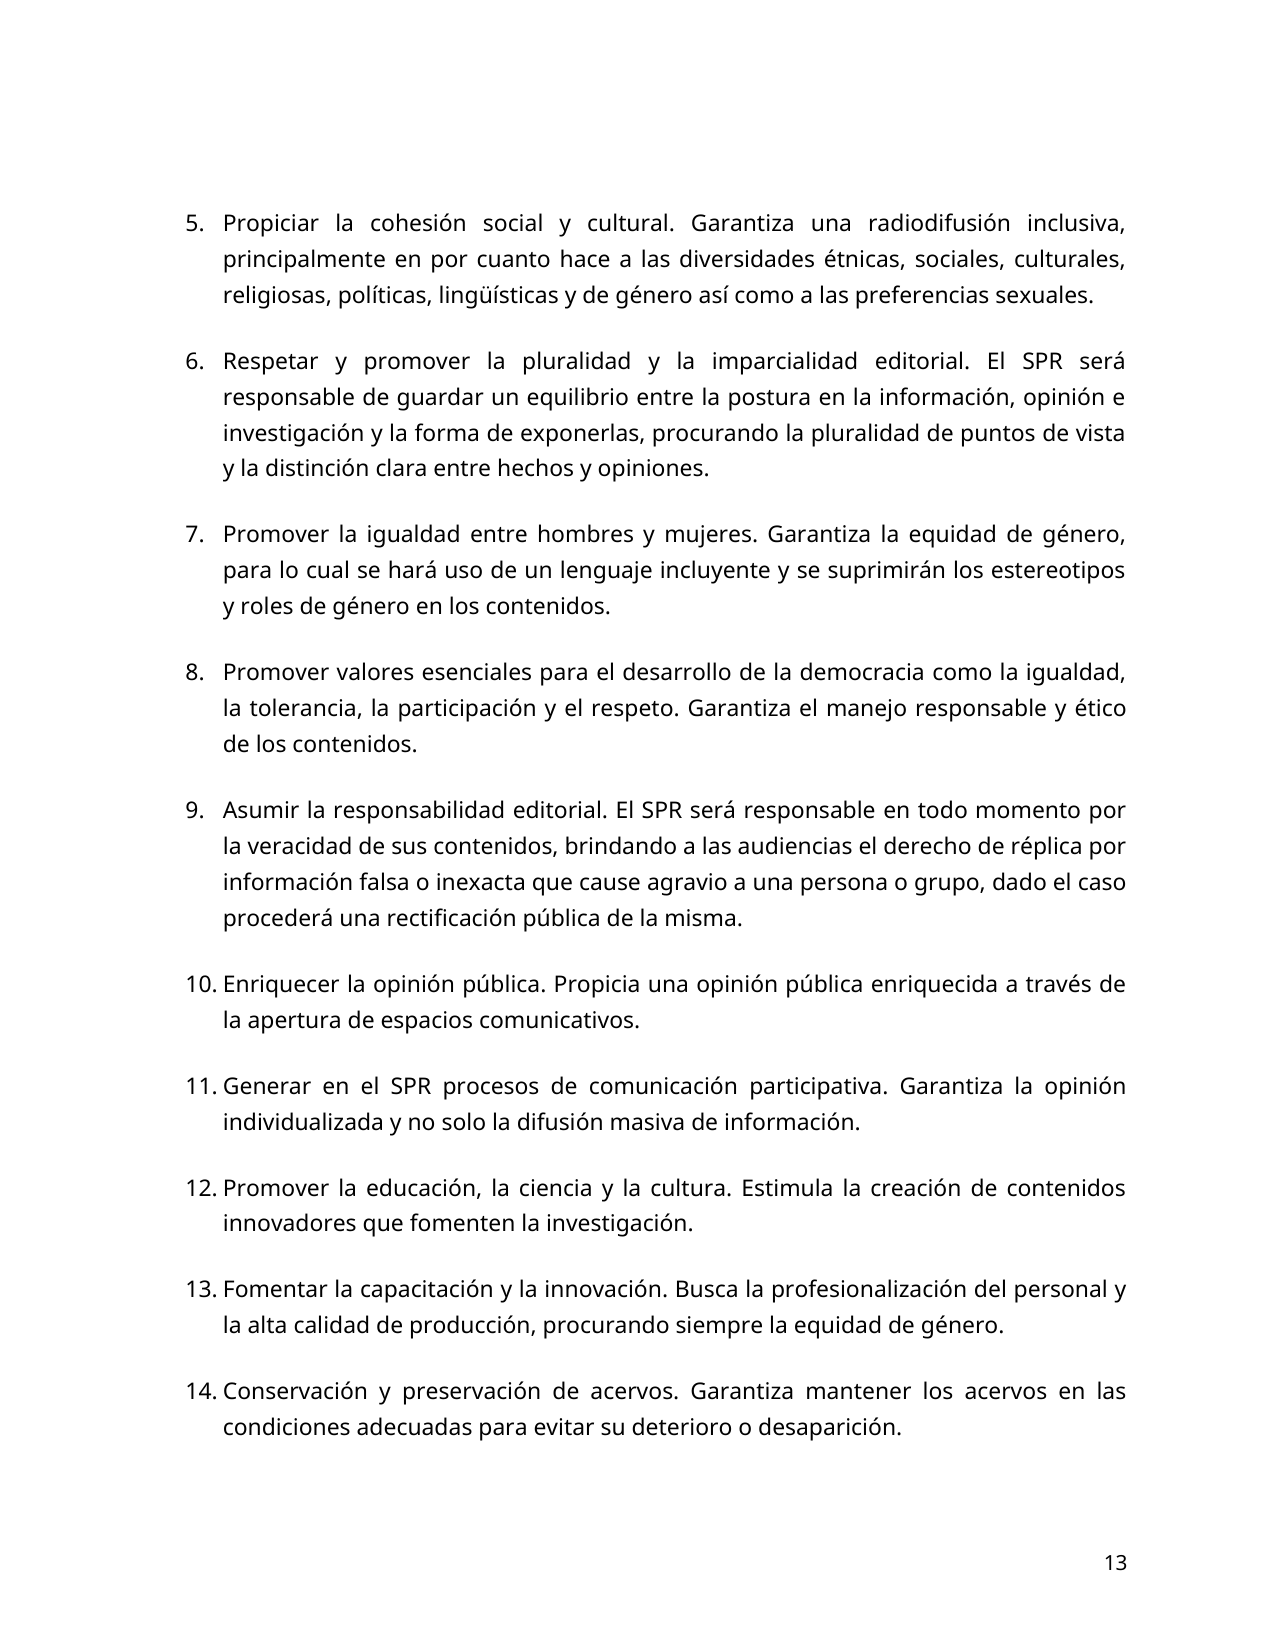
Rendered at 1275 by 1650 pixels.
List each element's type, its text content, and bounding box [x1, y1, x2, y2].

list Generar en el SPR procesos de comunicación participativa. Garantiza la opinión individualizada y no solo la difusión masiva de información. [185, 1069, 1127, 1137]
list Fomentar la capacitación y la innovación. Busca la profesionalización del personal y la alta calidad de producción, procurando siempre la equidad de género. [185, 1273, 1127, 1341]
list Propiciar la cohesión social y cultural. Garantiza una radiodifusión inclusiva, principalmente en por cuanto hace a las diversidades étnicas, sociales, culturales, religiosas, políticas, lingüísticas y de género así como a las preferencias sexuales. [185, 207, 1127, 310]
list Enriquecer la opinión pública. Propicia una opinión pública enriquecida a través de la apertura de espacios comunicativos. [185, 968, 1127, 1035]
list Promover valores esenciales para el desarrollo de la democracia como la igualdad, la tolerancia, la participación y el respeto. Garantiza el manejo responsable y ético de los contenidos. [185, 656, 1127, 759]
list Conservación y preservación de acervos. Garantiza mantener los acervos en las condiciones adecuadas para evitar su deterioro o desaparición. [185, 1375, 1127, 1442]
list Respetar y promover la pluralidad y la imparcialidad editorial. El SPR será responsable de guardar un equilibrio entre la postura en la información, opinión e investigación y la forma de exponerlas, procurando la pluralidad de puntos de vista y la distinción clara entre hechos y opiniones. [185, 344, 1127, 484]
list Asumir la responsabilidad editorial. El SPR será responsable en todo momento por la veracidad de sus contenidos, brindando a las audiencias el derecho de réplica por información falsa o inexacta que cause agravio a una persona o grupo, dado el caso procederá una rectificación pública de la misma. [185, 794, 1127, 933]
list Promover la igualdad entre hombres y mujeres. Garantiza la equidad de género, para lo cual se hará uso de un lenguaje incluyente y se suprimirán los estereotipos y roles de género en los contenidos. [185, 518, 1127, 621]
list Promover la educación, la ciencia y la cultura. Estimula la creación de contenidos innovadores que fomenten la investigación. [185, 1171, 1127, 1239]
